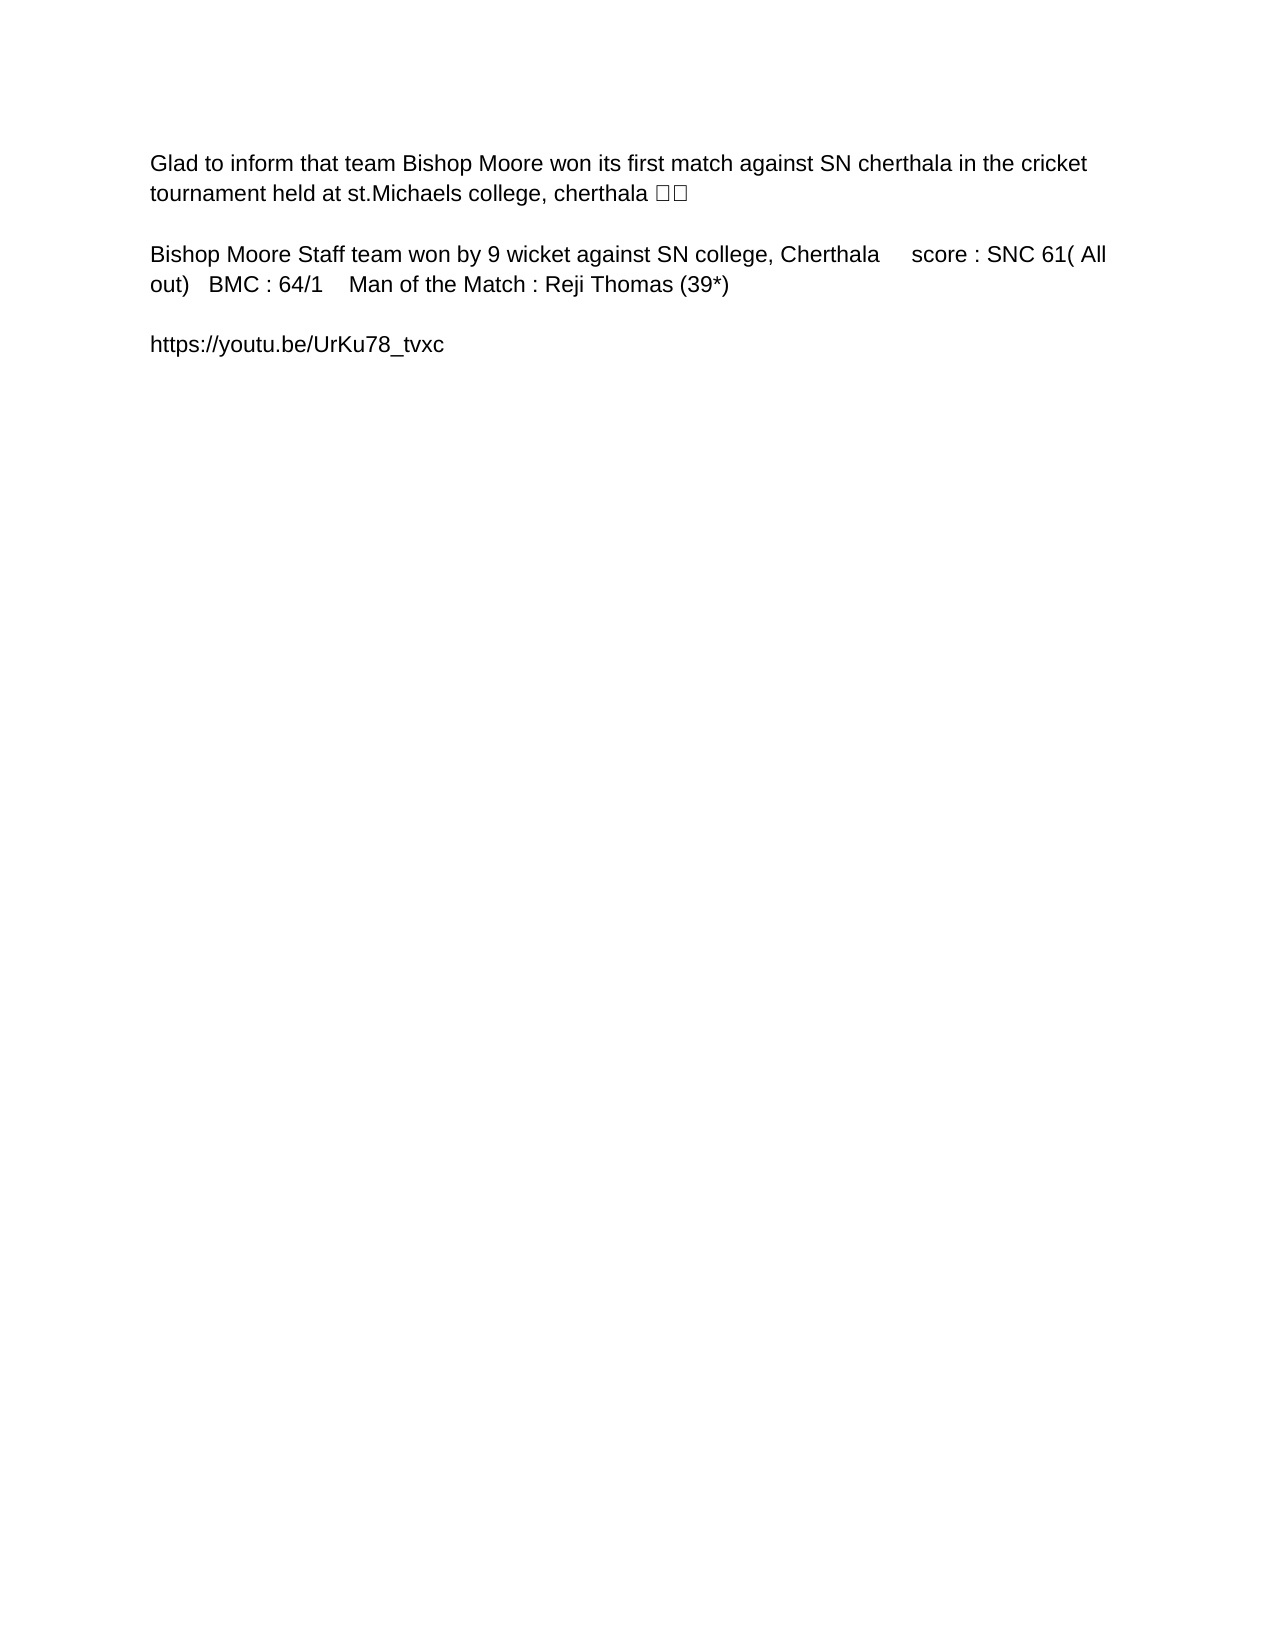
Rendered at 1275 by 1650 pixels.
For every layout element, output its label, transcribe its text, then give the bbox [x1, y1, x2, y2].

text Glad to inform that team Bishop Moore won its first match against SN cherthala in the cricket tournament held at st.Michaels college, cherthala 🎉💐 [150, 150, 1125, 207]
text Bishop Moore Staff team won by 9 wicket against SN college, Cherthala score : SNC 61( All out) BMC : 64/1 Man of the Match : Reji Thomas (39*) [150, 241, 1125, 297]
text https://youtu.be/UrKu78_tvxc [150, 331, 1125, 358]
